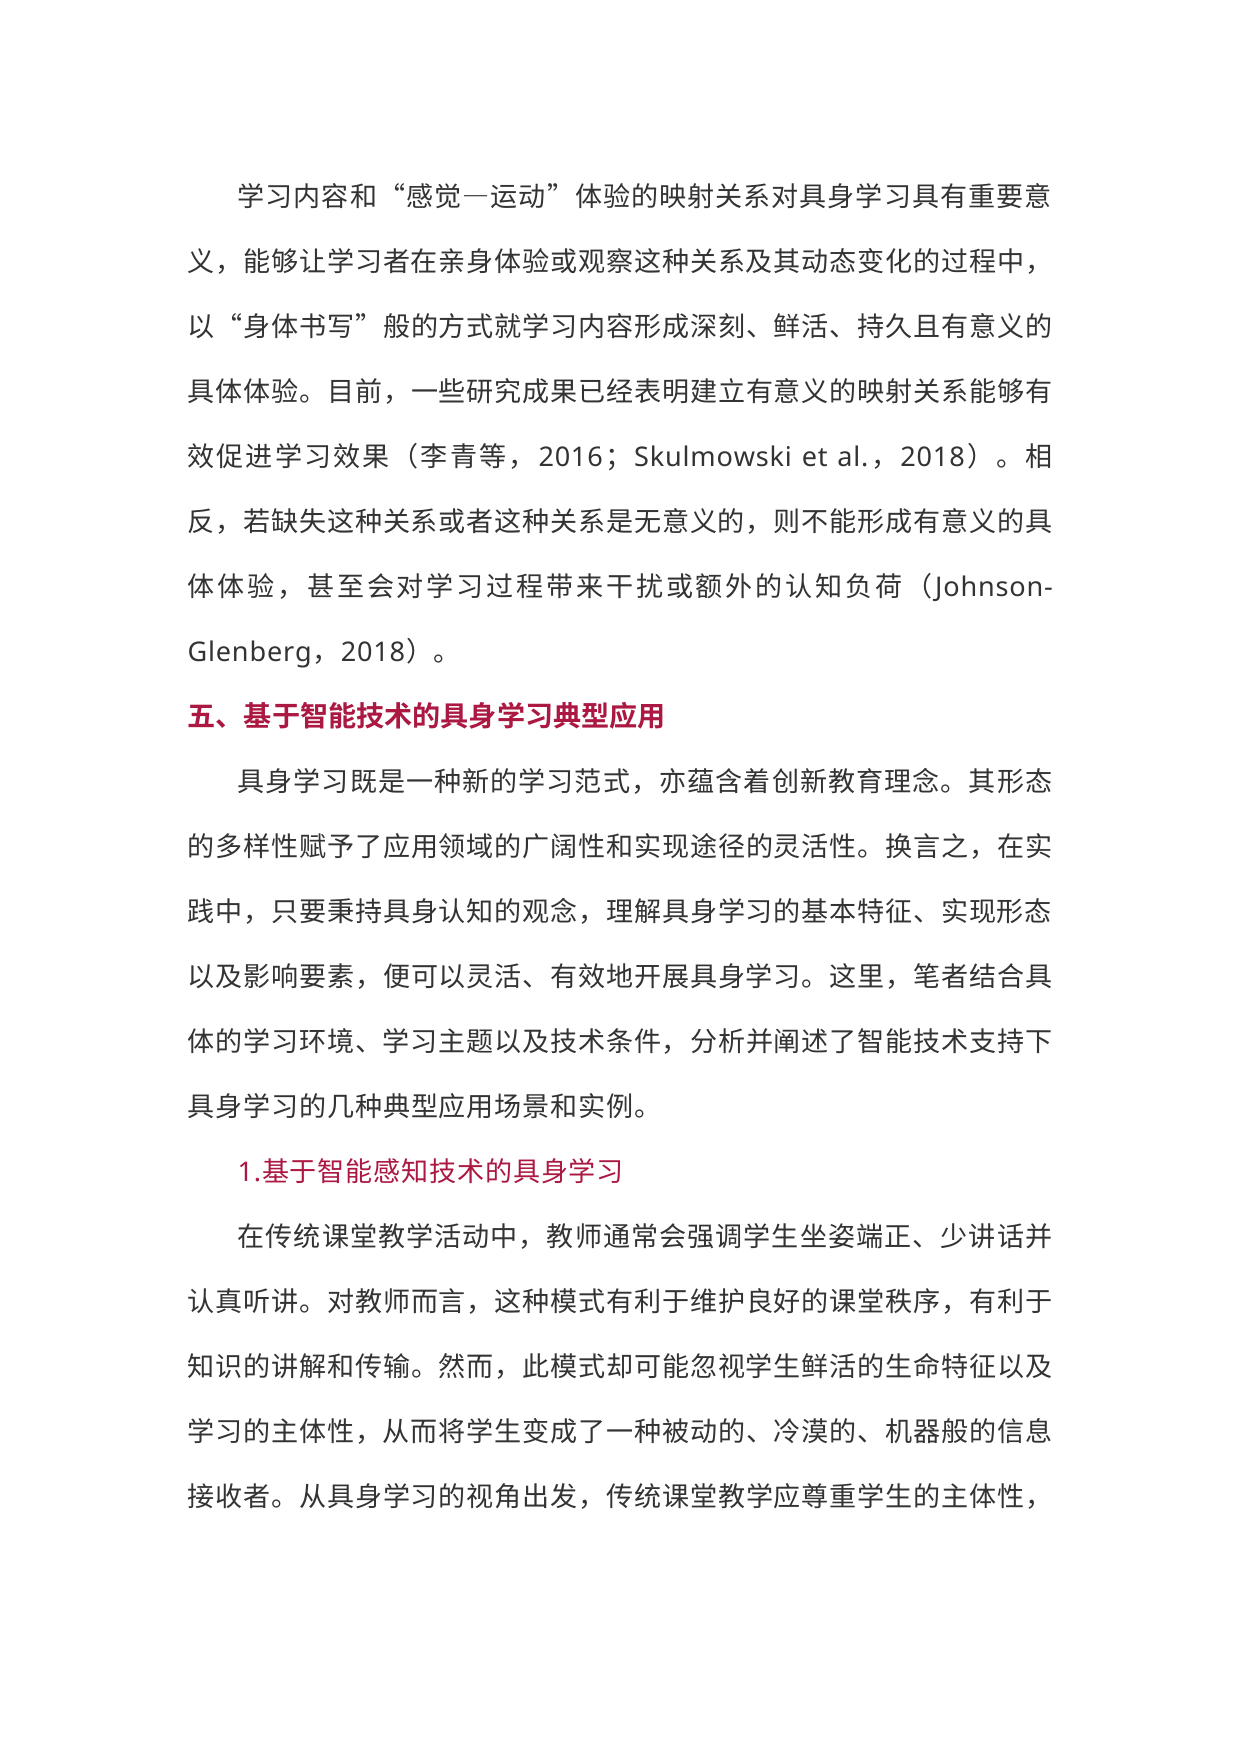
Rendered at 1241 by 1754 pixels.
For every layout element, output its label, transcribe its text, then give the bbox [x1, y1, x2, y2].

text 具身学习既是一种新的学习范式，亦蕴含着创新教育理念。其形态的多样性赋予了应用领域的广阔性和实现途径的灵活性。换言之，在实践中，只要秉持具身认知的观念，理解具身学习的基本特征、实现形态以及影响要素，便可以灵活、有效地开展具身学习。这里，笔者结合具体的学习环境、学习主题以及技术条件，分析并阐述了智能技术支持下具身学习的几种典型应用场景和实例。 [187, 747, 1053, 1137]
text 学习内容和“感觉—运动”体验的映射关系对具身学习具有重要意义，能够让学习者在亲身体验或观察这种关系及其动态变化的过程中，以“身体书写”般的方式就学习内容形成深刻、鲜活、持久且有意义的具体体验。目前，一些研究成果已经表明建立有意义的映射关系能够有效促进学习效果（李青等，2016；Skulmowski et al.，2018）。相反，若缺失这种关系或者这种关系是无意义的，则不能形成有意义的具体体验，甚至会对学习过程带来干扰或额外的认知负荷（Johnson-Glenberg，2018）。 [187, 162, 1053, 682]
text 1.基于智能感知技术的具身学习 [187, 1137, 1053, 1202]
text 五、基于智能技术的具身学习典型应用 [187, 682, 1053, 747]
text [187, 1202, 1053, 1527]
